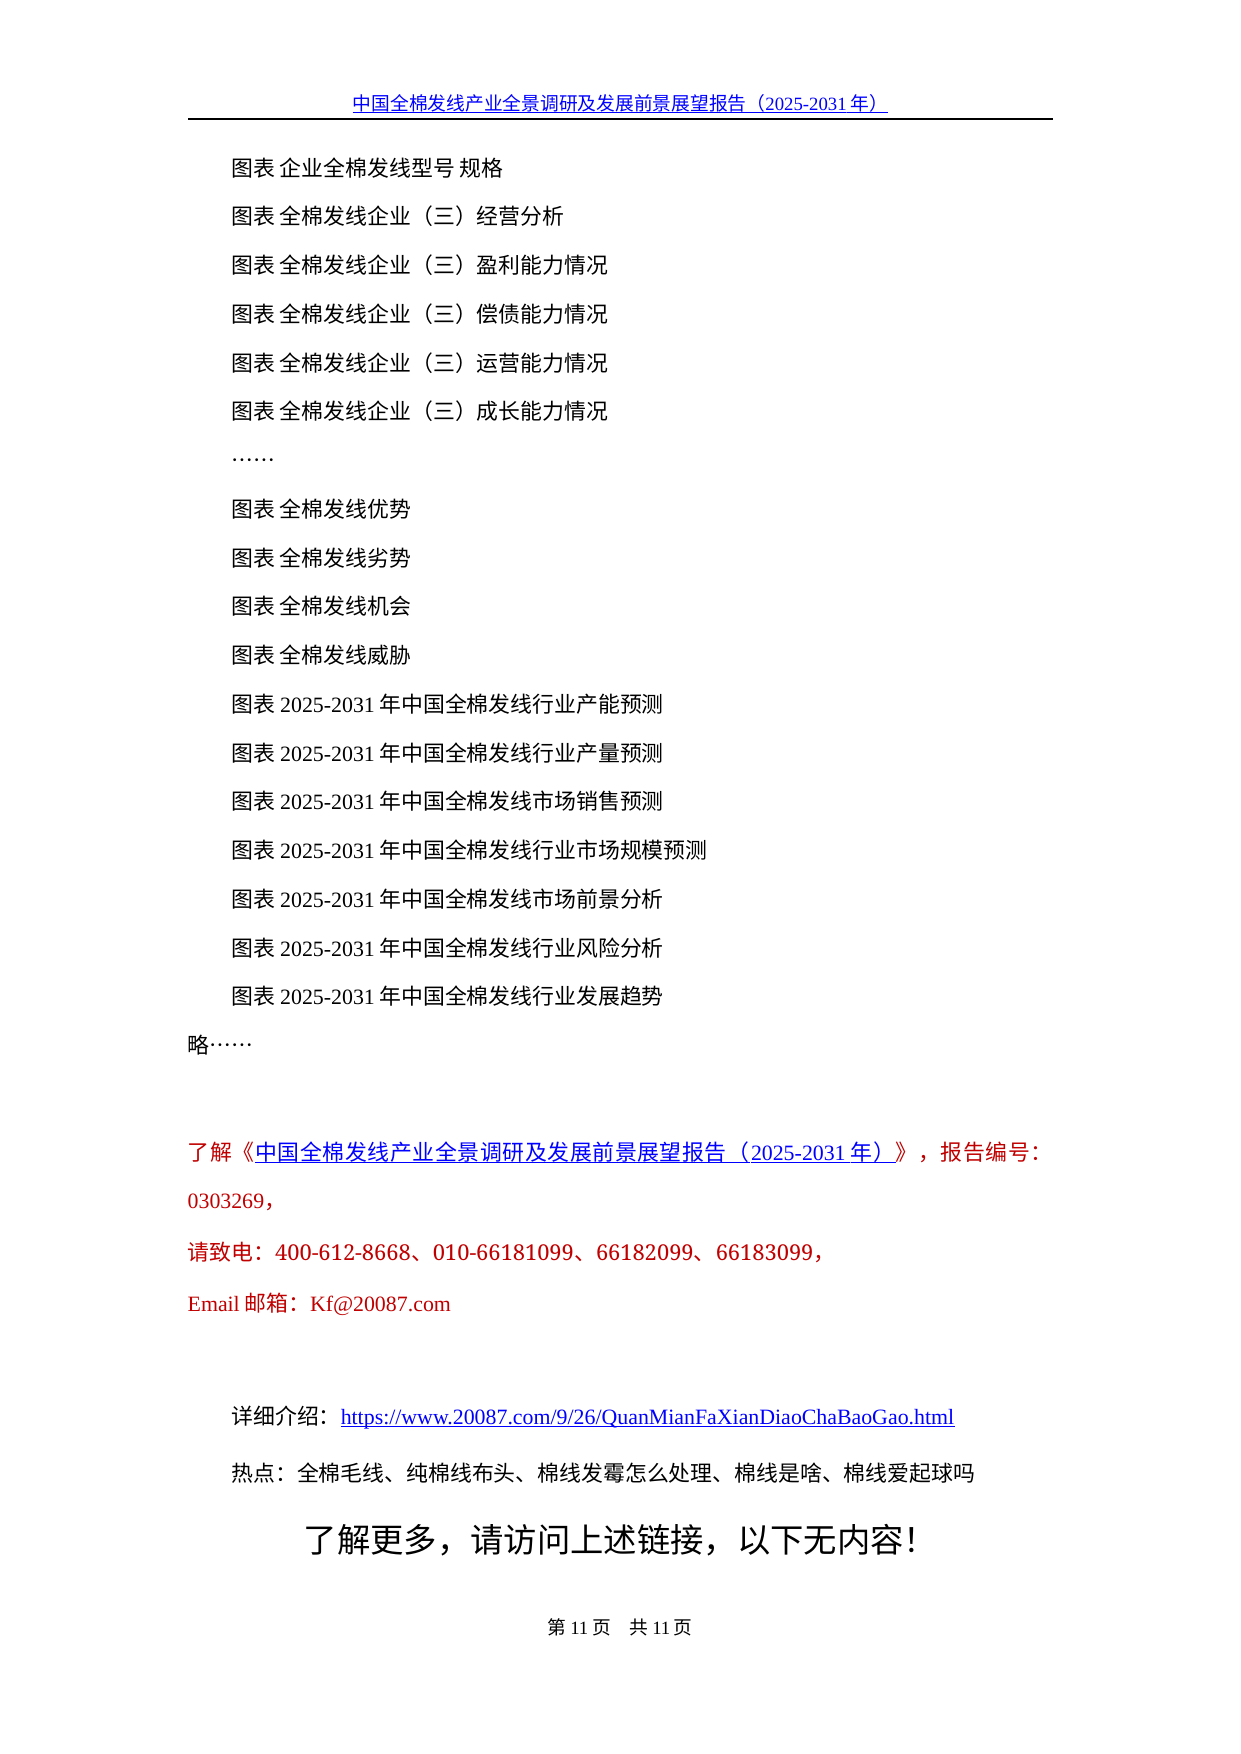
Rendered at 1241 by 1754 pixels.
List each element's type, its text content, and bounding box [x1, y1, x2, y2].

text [187, 150, 1053, 1060]
text Email邮箱：Kf@20087.com [187, 1286, 1053, 1318]
text 了解《中国全棉发线产业全景调研及发展前景展望报告（2025-2031年）》，报告编号：0303269， [187, 1134, 1053, 1215]
title 了解更多，请访问上述链接，以下无内容！ [187, 1506, 1053, 1571]
text 热点：全棉毛线、纯棉线布头、棉线发霉怎么处理、棉线是啥、棉线爱起球吗 [187, 1456, 1053, 1488]
text 请致电：400-612-8668、010-66181099、66182099、66183099， [187, 1234, 1053, 1267]
text 详细介绍：https://www.20087.com/9/26/QuanMianFaXianDiaoChaBaoGao.html [187, 1399, 1053, 1431]
